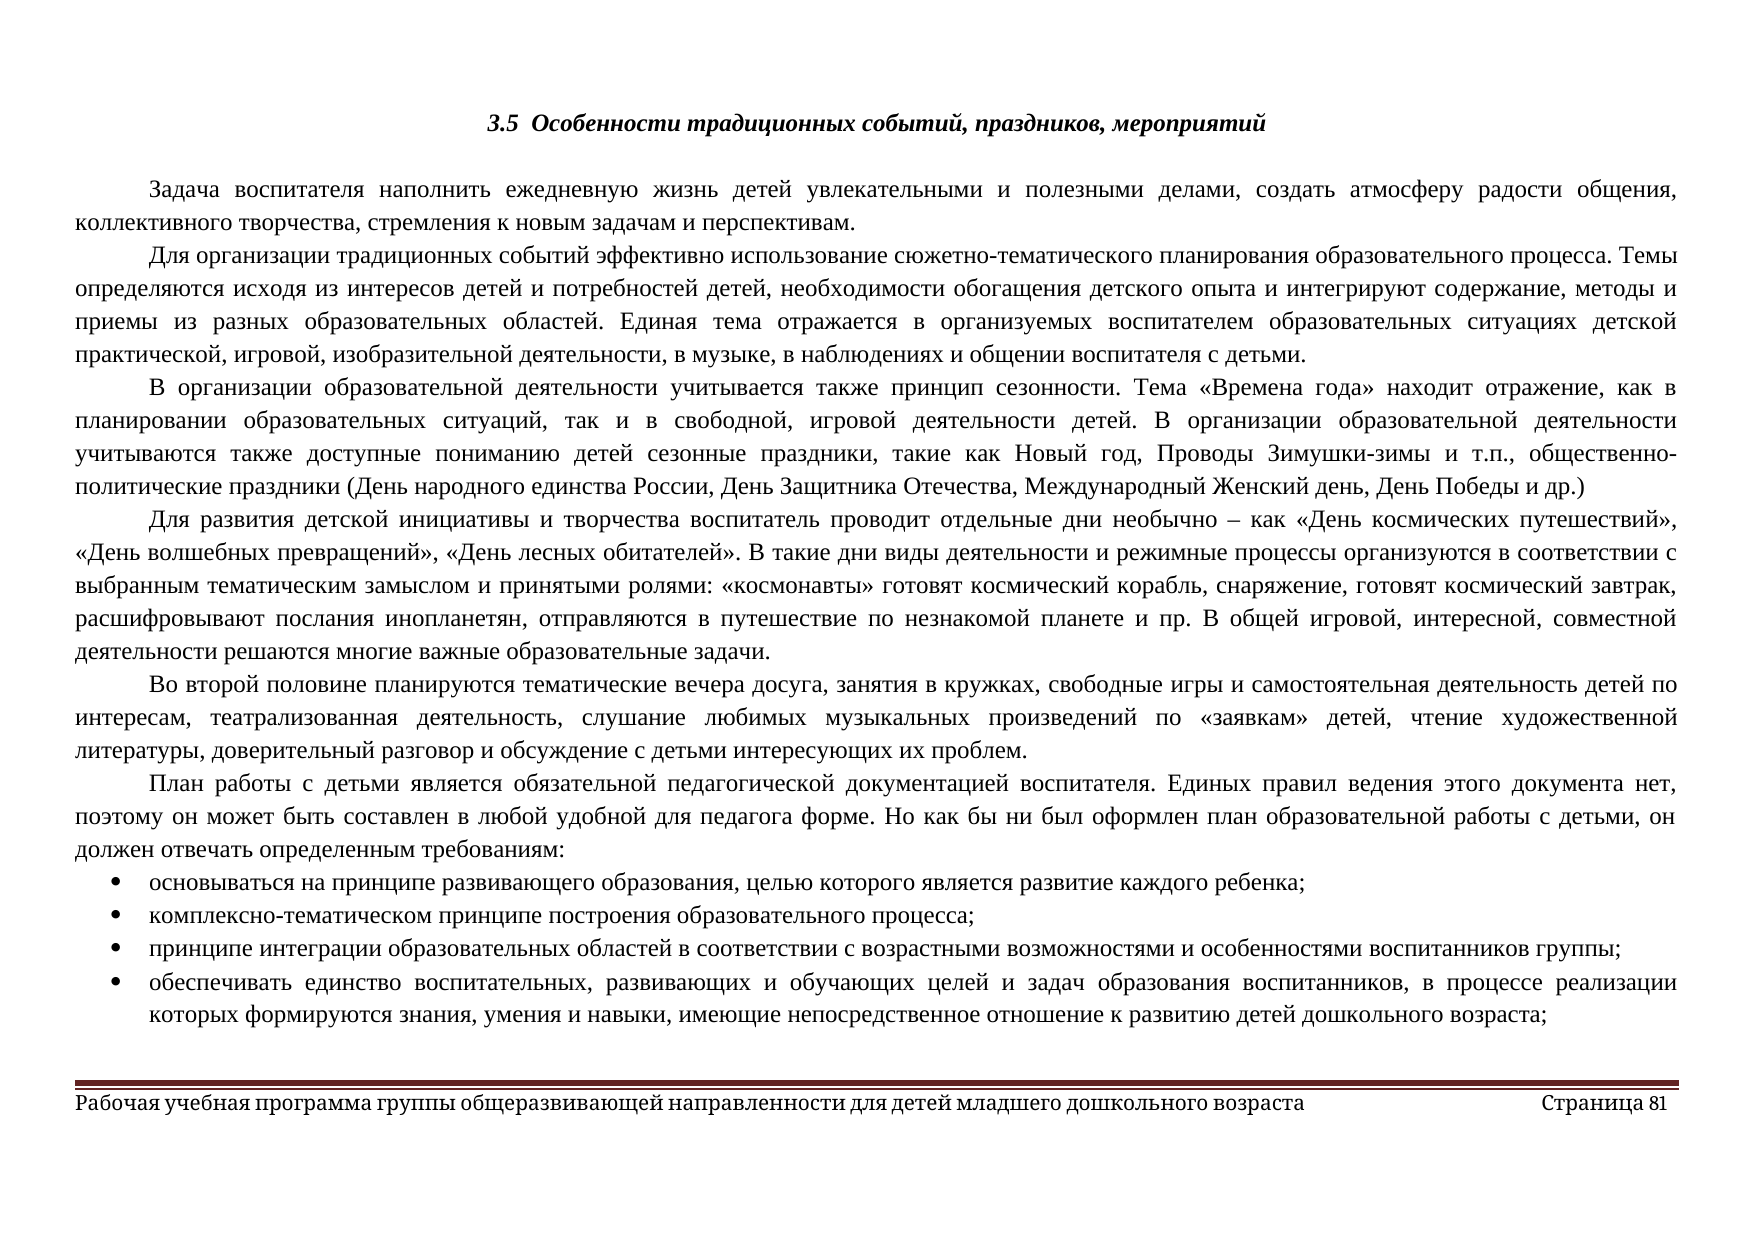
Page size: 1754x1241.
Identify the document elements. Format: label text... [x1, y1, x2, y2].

text Задача воспитателя наполнить ежедневную жизнь детей увлекательными и полезными делами, создать атмосферу радости общения, коллективного творчества, стремления к новым задачам и перспективам. [75, 174, 1679, 236]
text В организации образовательной деятельности учитывается также принцип сезонности. Тема «Времена года» находит отражение, как в планировании образовательных ситуаций, так и в свободной, игровой деятельности детей. В организации образовательной деятельности учитываются также доступные пониманию детей сезонные праздники, такие как Новый год, Проводы Зимушки-зимы и т.п., общественно-политические праздники (День народного единства России, День Защитника Отечества, Международный Женский день, День Победы и др.) [75, 372, 1679, 500]
text Для развития детской инициативы и творчества воспитатель проводит отдельные дни необычно – как «День космических путешествий», «День волшебных превращений», «День лесных обитателей». В такие дни виды деятельности и режимные процессы организуются в соответствии с выбранным тематическим замыслом и принятыми ролями: «космонавты» готовят космический корабль, снаряжение, готовят космический завтрак, расшифровывают послания инопланетян, отправляются в путешествие по незнакомой планете и пр. В общей игровой, интересной, совместной деятельности решаются многие важные образовательные задачи. [75, 504, 1679, 665]
text План работы с детьми является обязательной педагогической документацией воспитателя. Единых правил ведения этого документа нет, поэтому он может быть составлен в любой удобной для педагога форме. Но как бы ни был оформлен план образовательной работы с детьми, он должен отвечать определенным требованиям: [75, 768, 1679, 863]
list принципе интеграции образовательных областей в соответствии с возрастными возможностями и особенностями воспитанников группы; [111, 933, 1679, 962]
text Во второй половине планируются тематические вечера досуга, занятия в кружках, свободные игры и самостоятельная деятельность детей по интересам, театрализованная деятельность, слушание любимых музыкальных произведений по «заявкам» детей, чтение художественной литературы, доверительный разговор и обсуждение с детьми интересующих их проблем. [75, 669, 1679, 764]
list основываться на принципе развивающего образования, целью которого является развитие каждого ребенка; [111, 867, 1679, 896]
text 3.5 Особенности традиционных событий, праздников, мероприятий [75, 108, 1679, 137]
list обеспечивать единство воспитательных, развивающих и обучающих целей и задач образования воспитанников, в процессе реализации которых формируются знания, умения и навыки, имеющие непосредственное отношение к развитию детей дошкольного возраста; [111, 967, 1679, 1028]
list комплексно-тематическом принципе построения образовательного процесса; [111, 901, 1679, 929]
text Для организации традиционных событий эффективно использование сюжетно-тематического планирования образовательного процесса. Темы определяются исходя из интересов детей и потребностей детей, необходимости обогащения детского опыта и интегрируют содержание, методы и приемы из разных образовательных областей. Единая тема отражается в организуемых воспитателем образовательных ситуациях детской практической, игровой, изобразительной деятельности, в музыке, в наблюдениях и общении воспитателя с детьми. [75, 240, 1679, 368]
